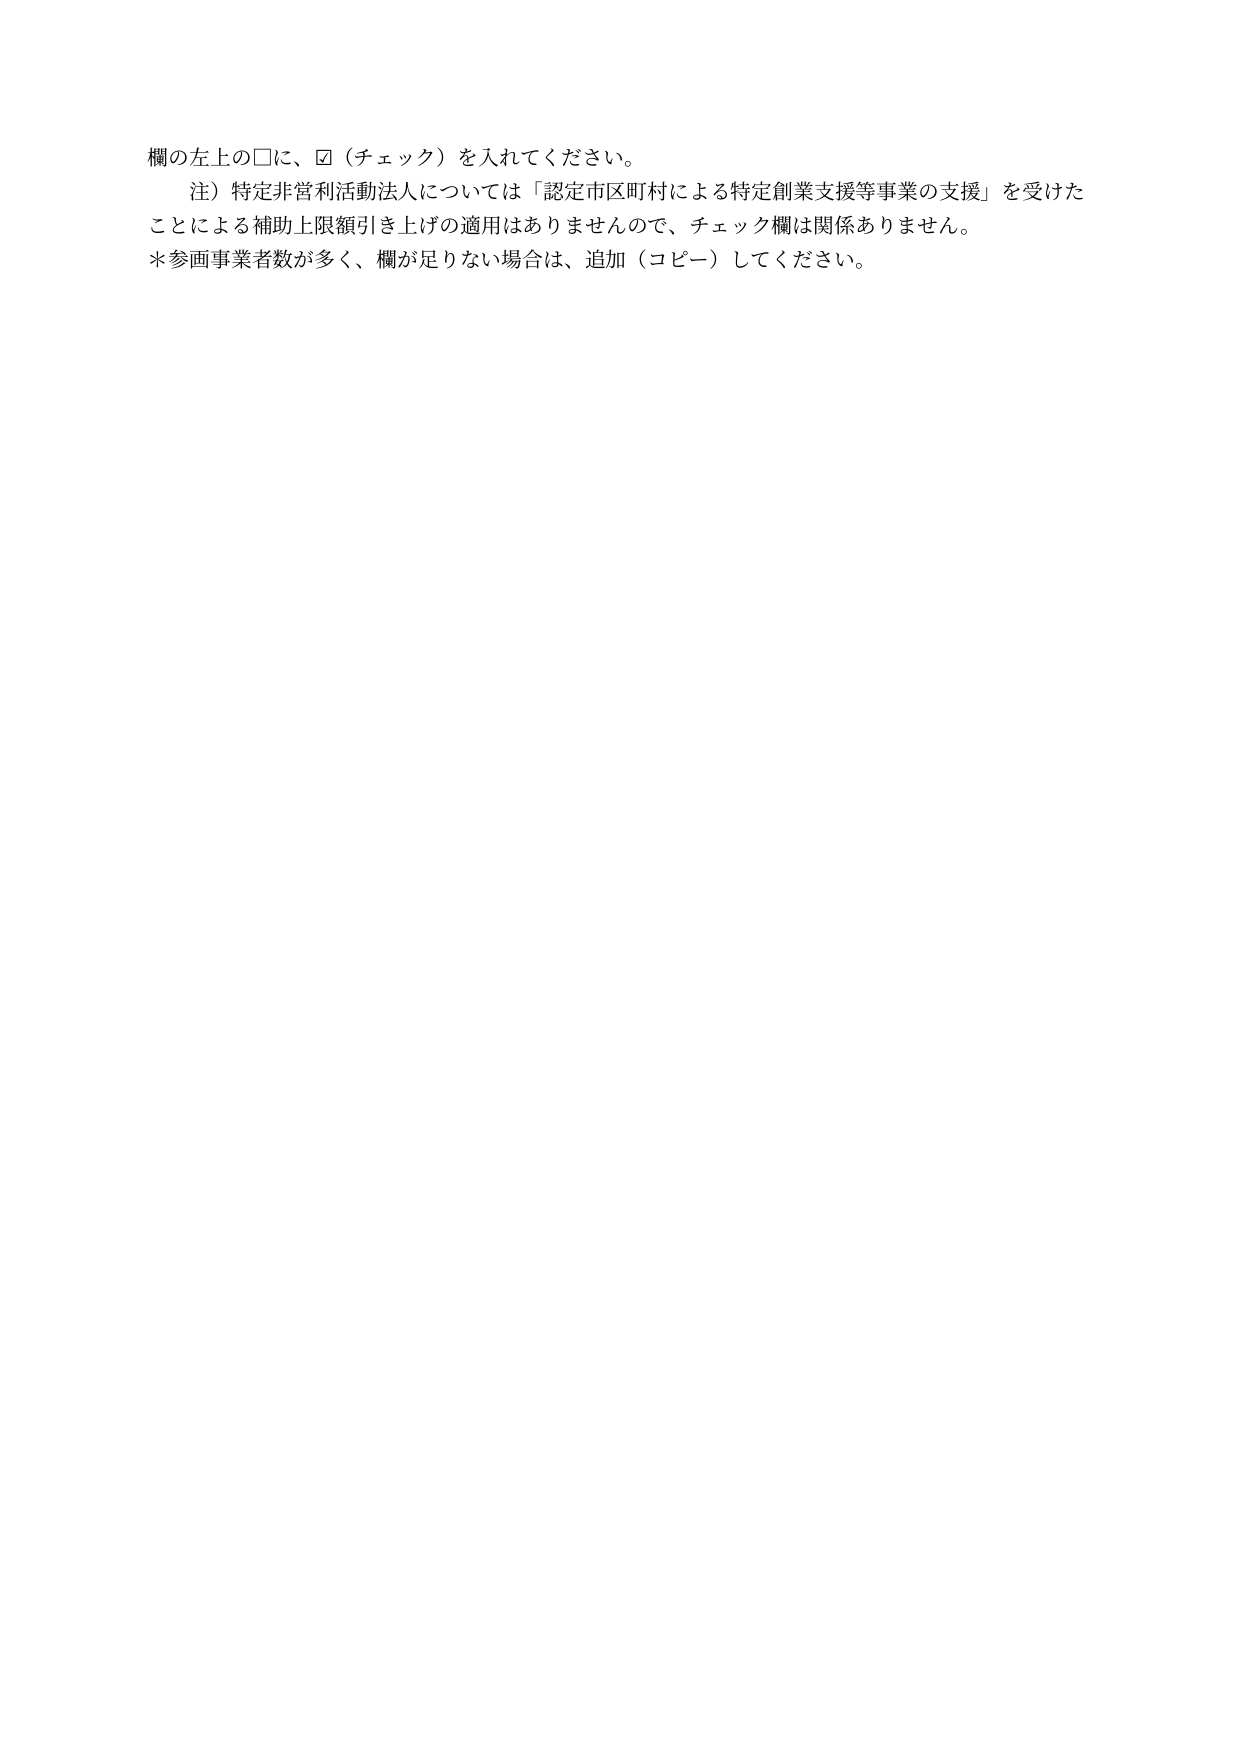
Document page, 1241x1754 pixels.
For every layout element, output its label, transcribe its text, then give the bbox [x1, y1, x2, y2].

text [148, 139, 1092, 173]
text ＊参画事業者数が多く、欄が足りない場合は、追加（コピー）してください。 [148, 241, 1092, 275]
text 注）特定非営利活動法人については「認定市区町村による特定創業支援等事業の支援」を受けたことによる補助上限額引き上げの適用はありませんので、チェック欄は関係ありません。 [148, 173, 1092, 241]
